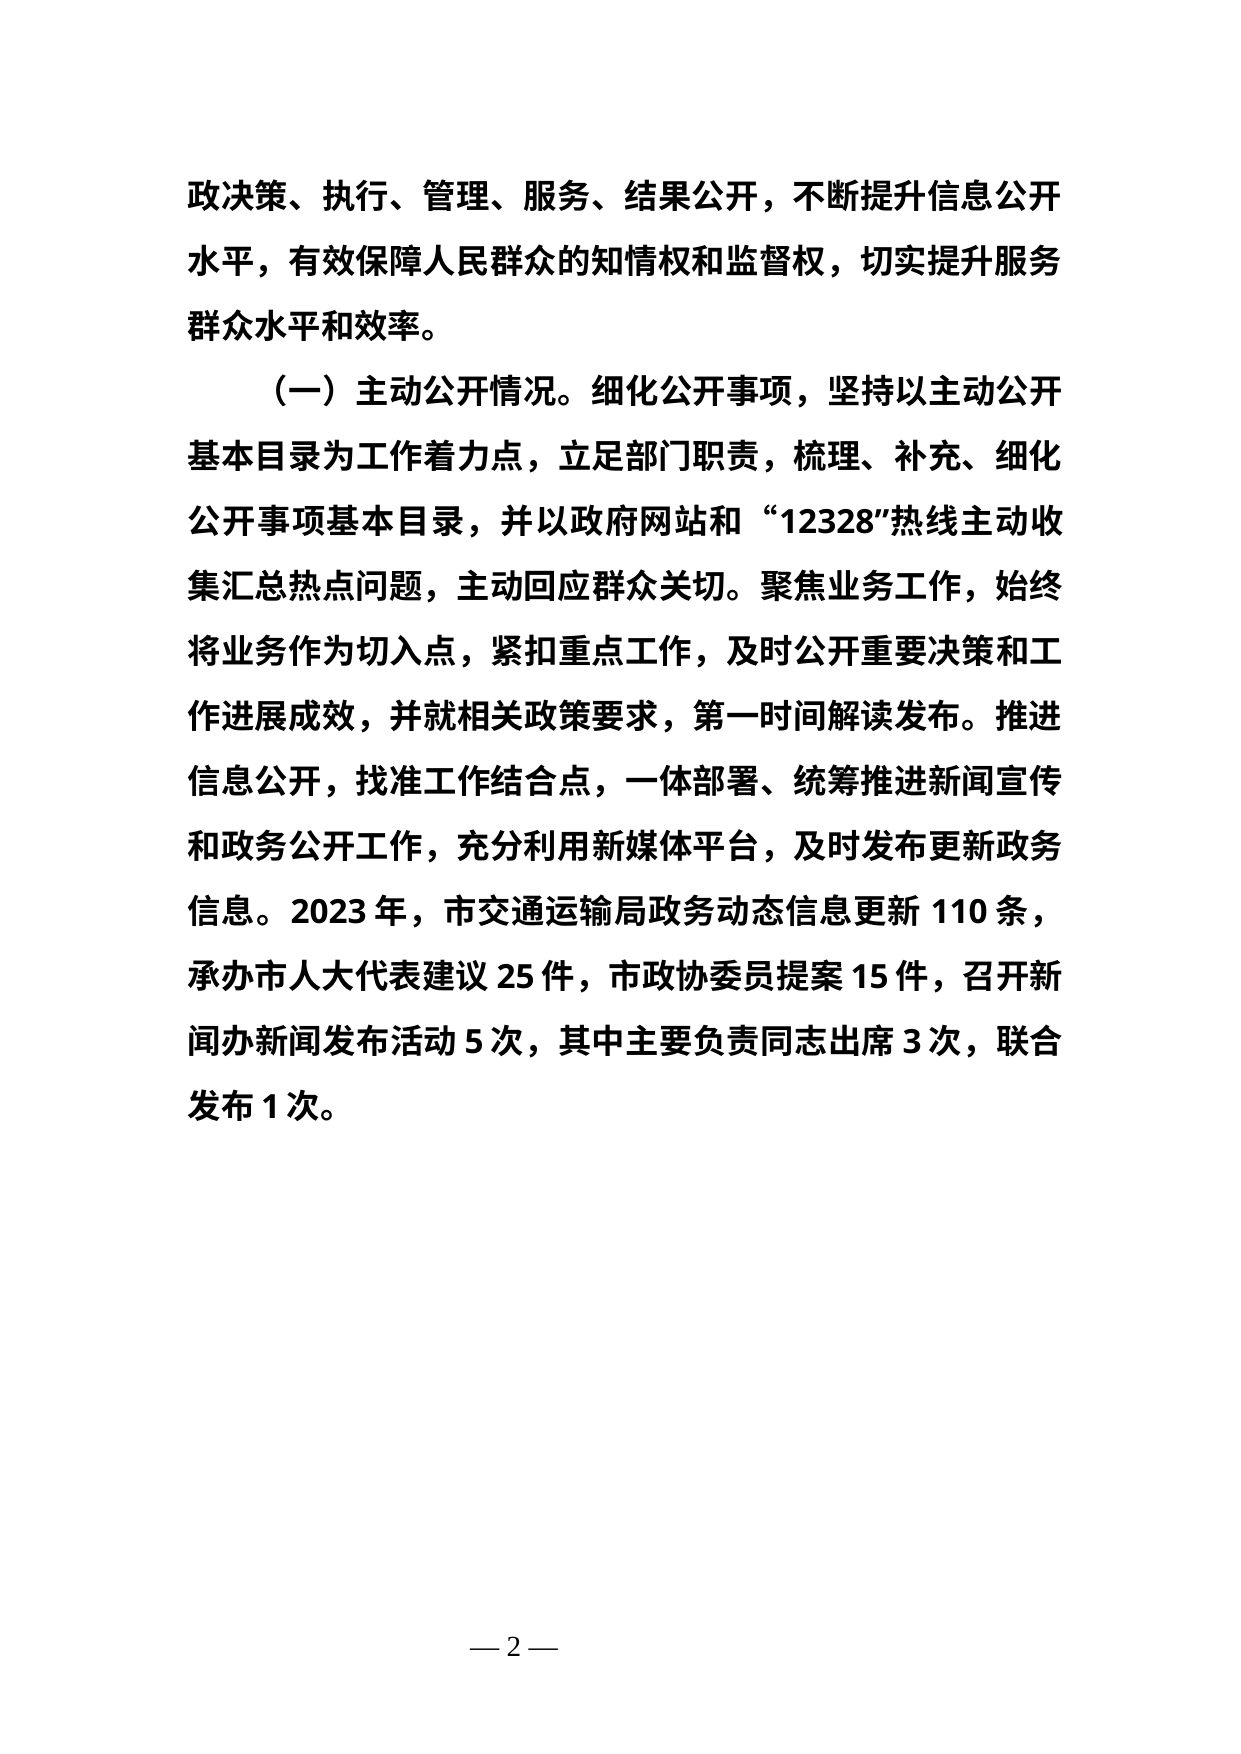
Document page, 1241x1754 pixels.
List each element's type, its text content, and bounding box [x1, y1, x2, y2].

text （一）主动公开情况。细化公开事项，坚持以主动公开基本目录为工作着力点，立足部门职责，梳理、补充、细化公开事项基本目录，并以政府网站和“12328”热线主动收集汇总热点问题，主动回应群众关切。聚焦业务工作，始终将业务作为切入点，紧扣重点工作，及时公开重要决策和工作进展成效，并就相关政策要求，第一时间解读发布。推进信息公开，找准工作结合点，一体部署、统筹推进新闻宣传和政务公开工作，充分利用新媒体平台，及时发布更新政务信息。2023年，市交通运输局政务动态信息更新110条，承办市人大代表建议25件，市政协委员提案15件，召开新闻办新闻发布活动5次，其中主要负责同志出席3次，联合发布1次。 [187, 357, 1063, 1137]
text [187, 162, 1063, 357]
